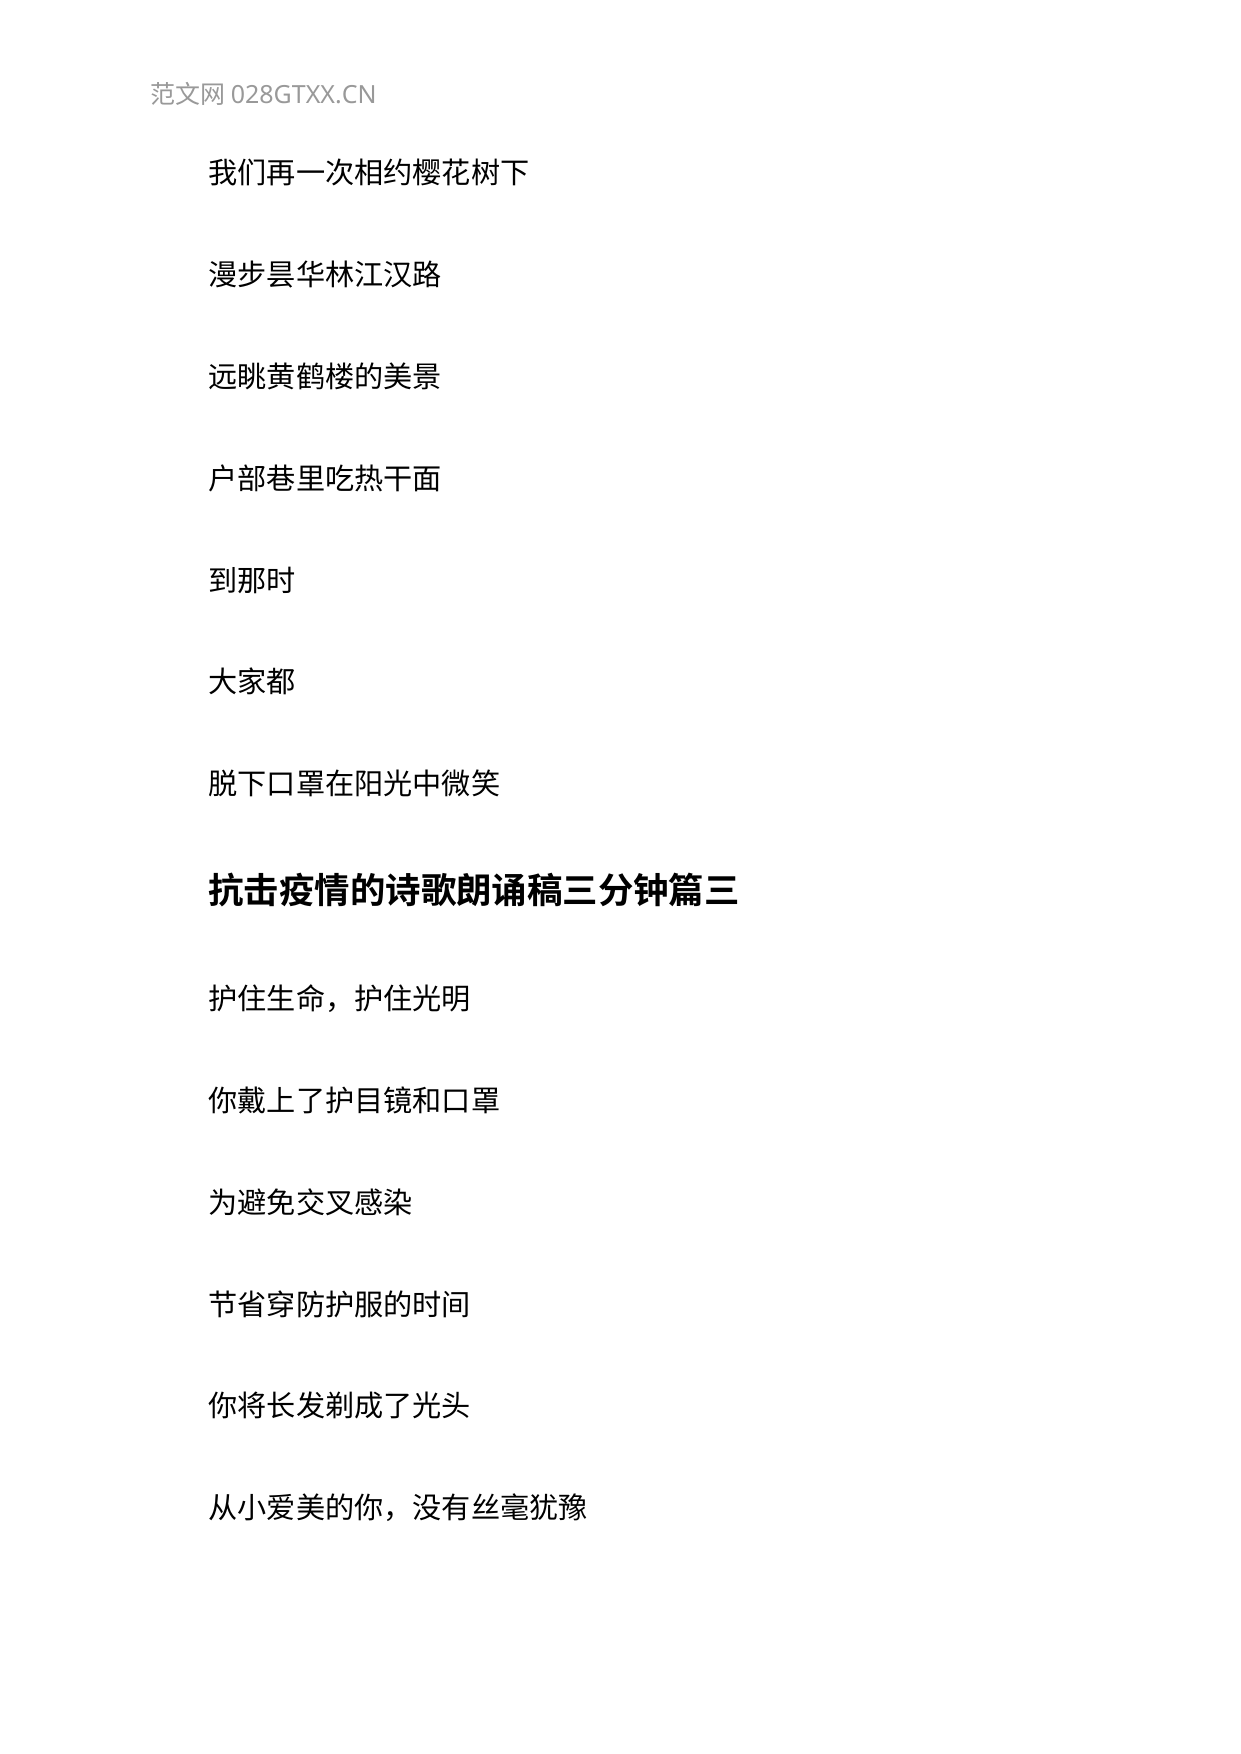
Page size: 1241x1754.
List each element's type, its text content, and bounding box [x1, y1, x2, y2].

text 护住生命，护住光明 [150, 976, 1090, 1018]
text 抗击疫情的诗歌朗诵稿三分钟篇三 [150, 862, 1090, 914]
text 大家都 [150, 659, 1090, 701]
text 远眺黄鹤楼的美景 [150, 353, 1090, 396]
text 脱下口罩在阳光中微笑 [150, 761, 1090, 803]
text 为避免交叉感染 [150, 1179, 1090, 1222]
text 节省穿防护服的时间 [150, 1281, 1090, 1323]
text 你戴上了护目镜和口罩 [150, 1078, 1090, 1120]
text 漫步昙华林江汉路 [150, 252, 1090, 294]
text 从小爱美的你，没有丝毫犹豫 [150, 1485, 1090, 1527]
text 到那时 [150, 557, 1090, 599]
text 户部巷里吃热干面 [150, 455, 1090, 498]
text 你将长发剃成了光头 [150, 1383, 1090, 1425]
text 我们再一次相约樱花树下 [150, 150, 1090, 192]
